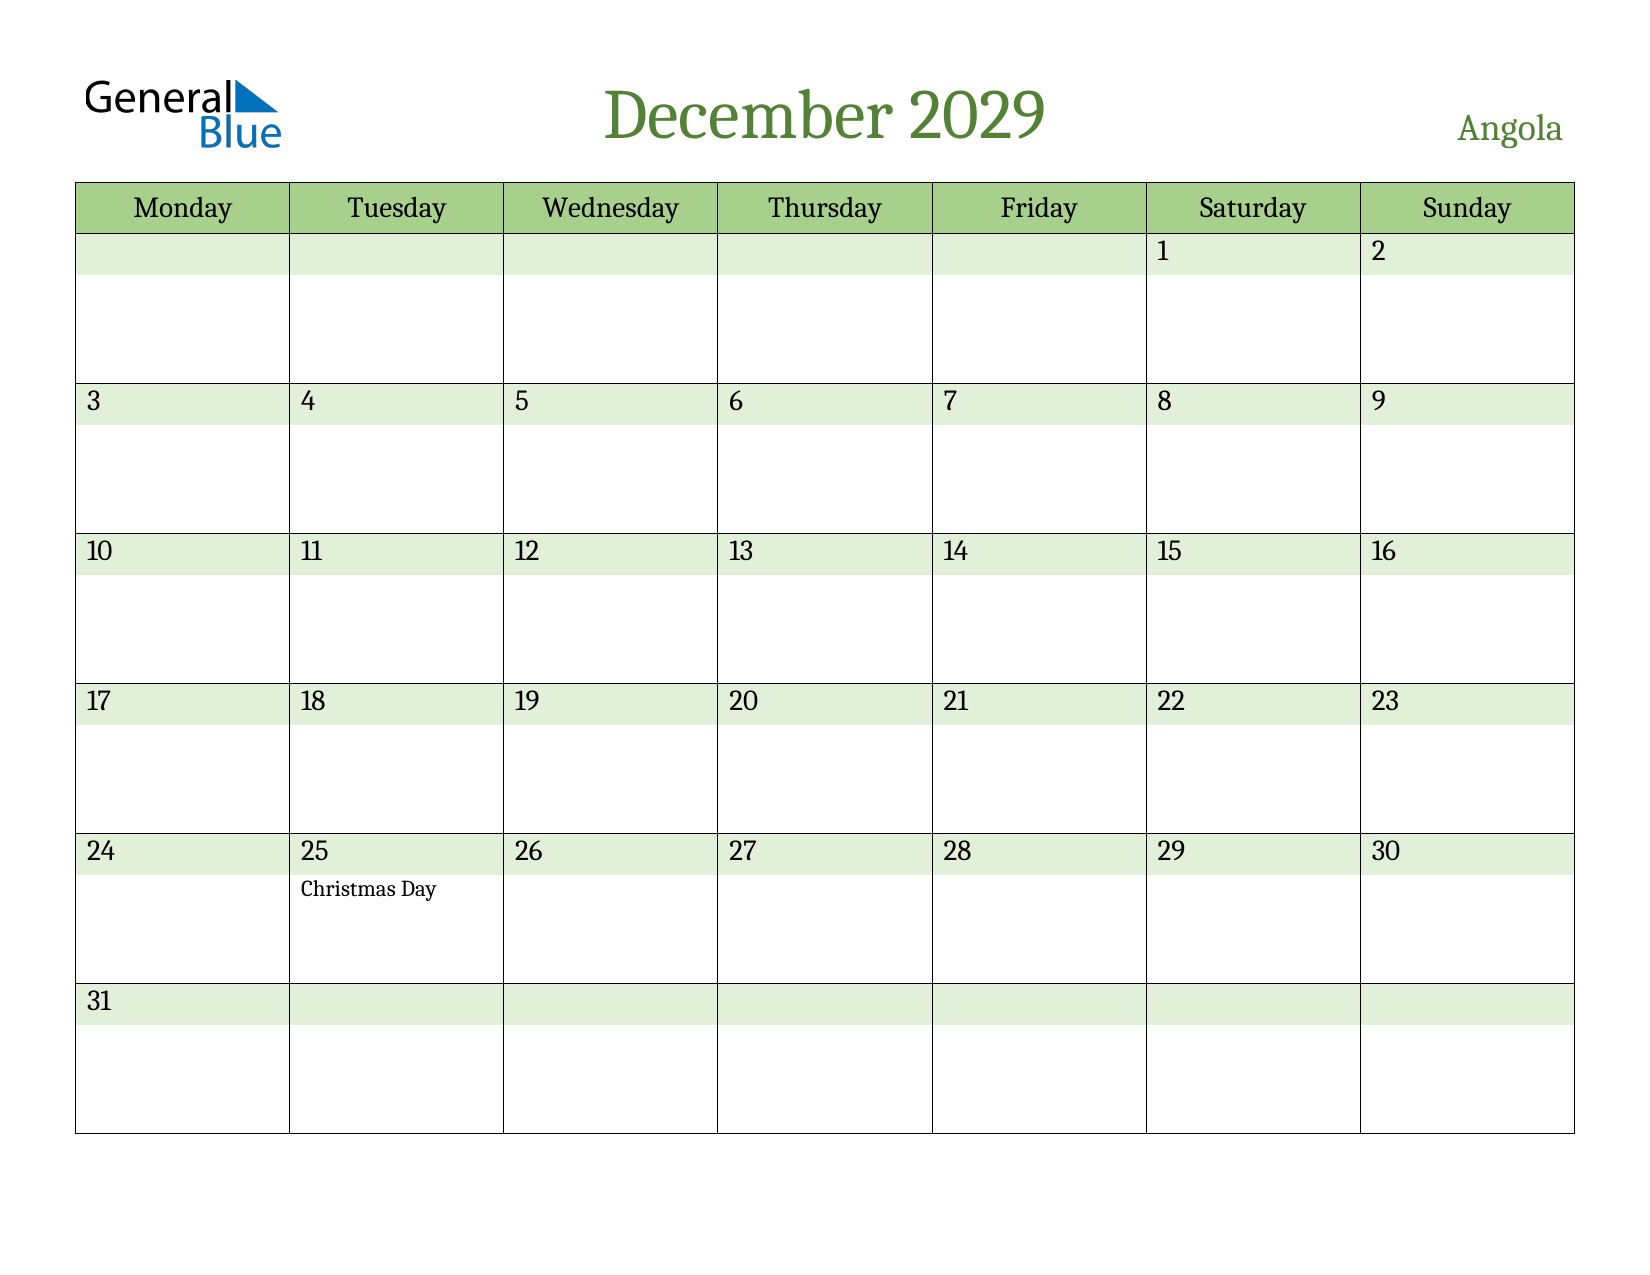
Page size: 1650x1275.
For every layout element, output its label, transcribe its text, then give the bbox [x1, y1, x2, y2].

table_cell 18 [290, 684, 503, 725]
table_cell [290, 425, 503, 533]
table_cell [933, 275, 1146, 383]
table_cell [718, 275, 932, 383]
table_header Angola [1146, 75, 1574, 182]
table_cell [76, 275, 289, 383]
table_cell [1147, 1025, 1360, 1133]
table_cell 27 [718, 834, 932, 875]
table_cell [1147, 275, 1360, 383]
table_cell [504, 234, 717, 275]
table_cell [290, 725, 503, 833]
table_cell [933, 984, 1146, 1025]
table_cell 24 [76, 834, 289, 875]
table_cell Wednesday [504, 183, 717, 233]
table_cell [1361, 275, 1574, 383]
table_cell 31 [76, 984, 289, 1025]
table_cell [290, 275, 503, 383]
table_cell Saturday [1147, 183, 1360, 233]
table_cell 2 [1361, 234, 1574, 275]
table_cell Monday [76, 183, 289, 233]
table_cell [504, 984, 717, 1025]
table_cell [504, 875, 717, 983]
table_cell Thursday [718, 183, 932, 233]
table_cell 12 [504, 534, 717, 575]
table_cell [1361, 875, 1574, 983]
table_cell 4 [290, 384, 503, 425]
table_cell [718, 1025, 932, 1133]
table_cell Christmas Day [290, 875, 503, 983]
table_cell 29 [1147, 834, 1360, 875]
table_cell [1361, 1025, 1574, 1133]
table_cell [290, 1025, 503, 1133]
table_cell [1361, 725, 1574, 833]
table_cell 19 [504, 684, 717, 725]
table_cell [1147, 425, 1360, 533]
table_cell 15 [1147, 534, 1360, 575]
table_cell 6 [718, 384, 932, 425]
table_cell [76, 875, 289, 983]
table_cell [290, 234, 503, 275]
table_cell 28 [933, 834, 1146, 875]
table_header December 2029 [504, 75, 1146, 182]
table_cell [1147, 984, 1360, 1025]
table_cell 10 [76, 534, 289, 575]
table_cell 9 [1361, 384, 1574, 425]
table_cell [718, 875, 932, 983]
table_cell [1361, 425, 1574, 533]
table_cell [718, 984, 932, 1025]
table_cell 7 [933, 384, 1146, 425]
table_cell [933, 1025, 1146, 1133]
table_cell [504, 725, 717, 833]
table_cell [76, 725, 289, 833]
table_cell Friday [933, 183, 1146, 233]
table_cell [290, 984, 503, 1025]
table_cell [1147, 875, 1360, 983]
table_cell 25 [290, 834, 503, 875]
table_cell 3 [76, 384, 289, 425]
table_cell [504, 575, 717, 683]
table_cell [933, 875, 1146, 983]
table_cell Sunday [1361, 183, 1574, 233]
table_cell 13 [718, 534, 932, 575]
table_cell Tuesday [290, 183, 503, 233]
table_cell [933, 725, 1146, 833]
table_cell [504, 425, 717, 533]
table_cell 8 [1147, 384, 1360, 425]
table_cell 20 [718, 684, 932, 725]
table_cell 26 [504, 834, 717, 875]
table_cell 23 [1361, 684, 1574, 725]
table_cell 22 [1147, 684, 1360, 725]
table_cell [933, 234, 1146, 275]
table_cell 11 [290, 534, 503, 575]
table_cell [1147, 575, 1360, 683]
table_cell [1361, 575, 1574, 683]
table_cell 21 [933, 684, 1146, 725]
table_cell [76, 1025, 289, 1133]
table_cell 30 [1361, 834, 1574, 875]
table_cell 14 [933, 534, 1146, 575]
table_cell [933, 575, 1146, 683]
table_cell [504, 1025, 717, 1133]
table_cell 5 [504, 384, 717, 425]
table_cell [76, 575, 289, 683]
table_header [76, 75, 503, 182]
table_cell [290, 575, 503, 683]
picture [86, 80, 281, 148]
table_cell 16 [1361, 534, 1574, 575]
table_cell [718, 575, 932, 683]
table_cell [76, 425, 289, 533]
table_cell [504, 275, 717, 383]
table_cell [1147, 725, 1360, 833]
table_cell 17 [76, 684, 289, 725]
table_cell [76, 234, 289, 275]
table_cell [933, 425, 1146, 533]
table_cell 1 [1147, 234, 1360, 275]
table_cell [718, 234, 932, 275]
table_cell [718, 425, 932, 533]
table_cell [1361, 984, 1574, 1025]
table_cell [718, 725, 932, 833]
